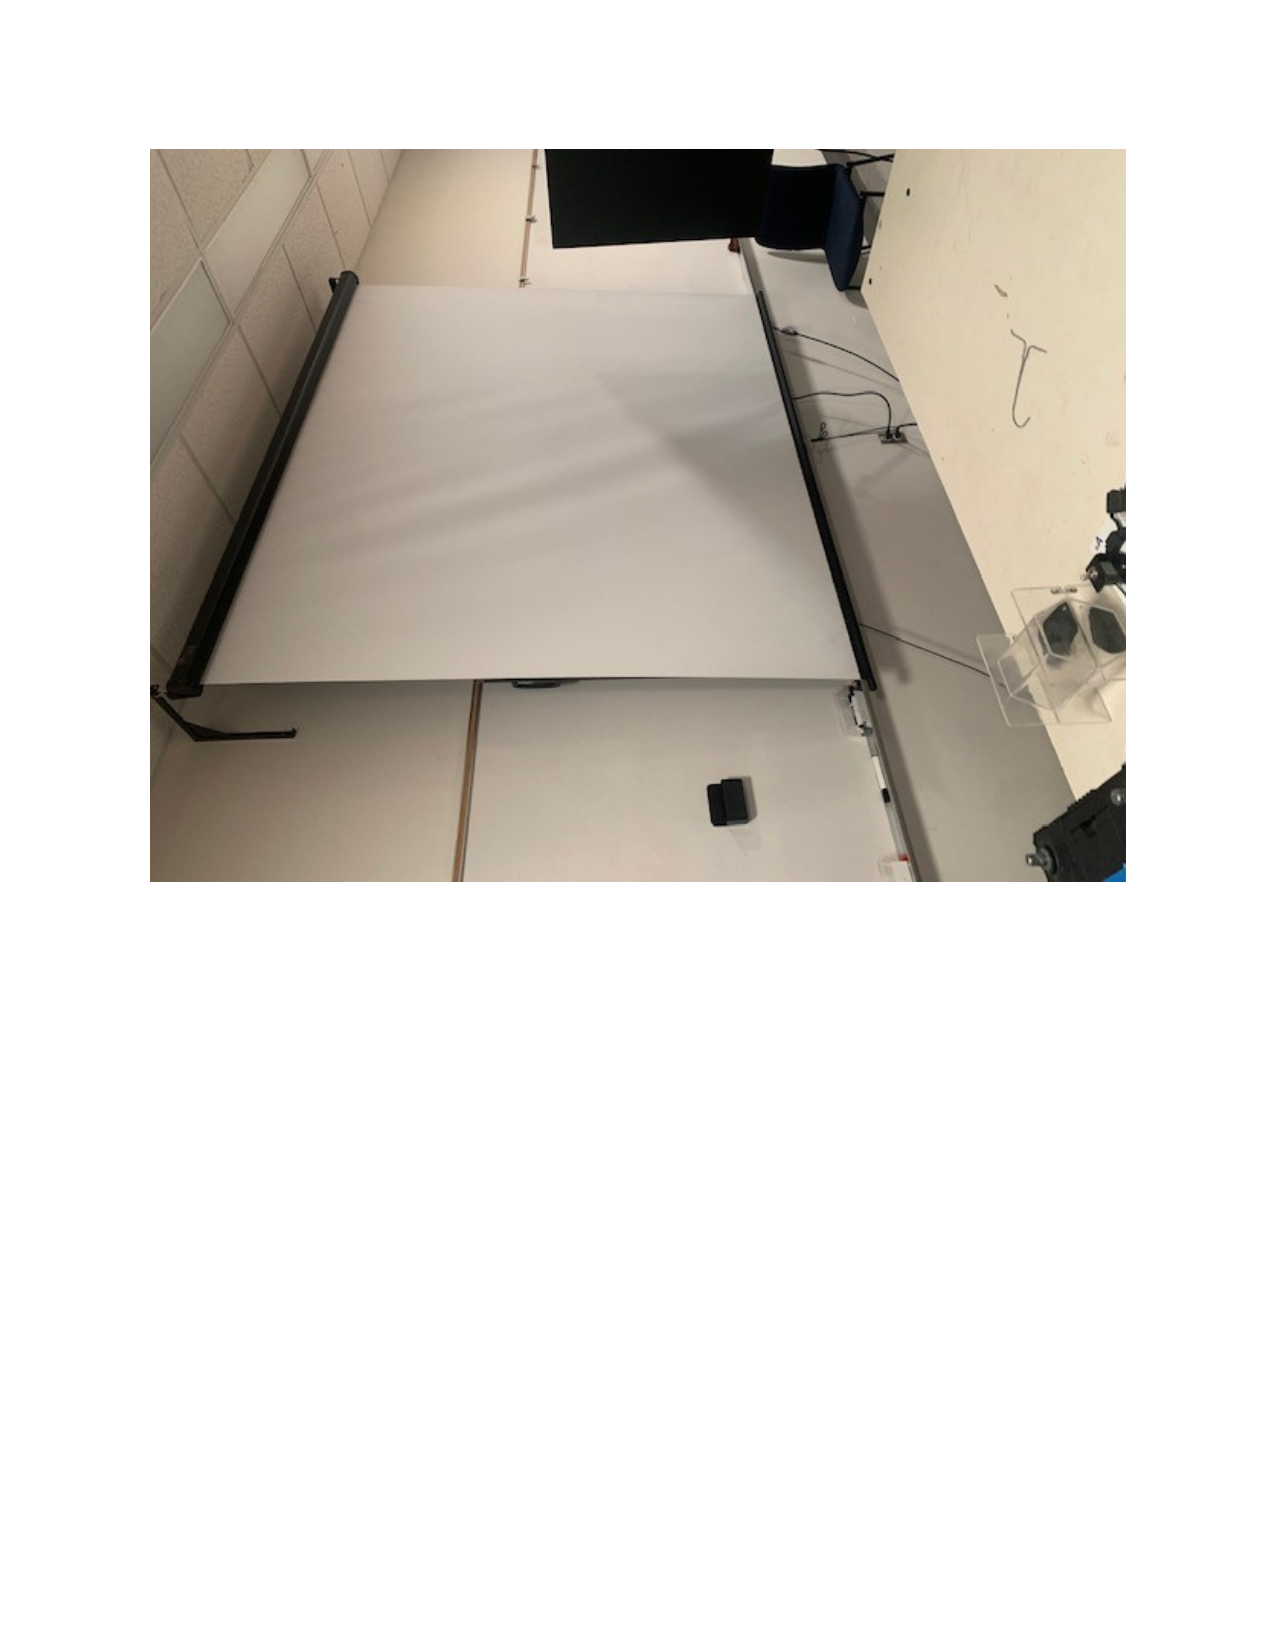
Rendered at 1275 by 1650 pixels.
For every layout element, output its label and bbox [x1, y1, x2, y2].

picture [150, 149, 1126, 882]
